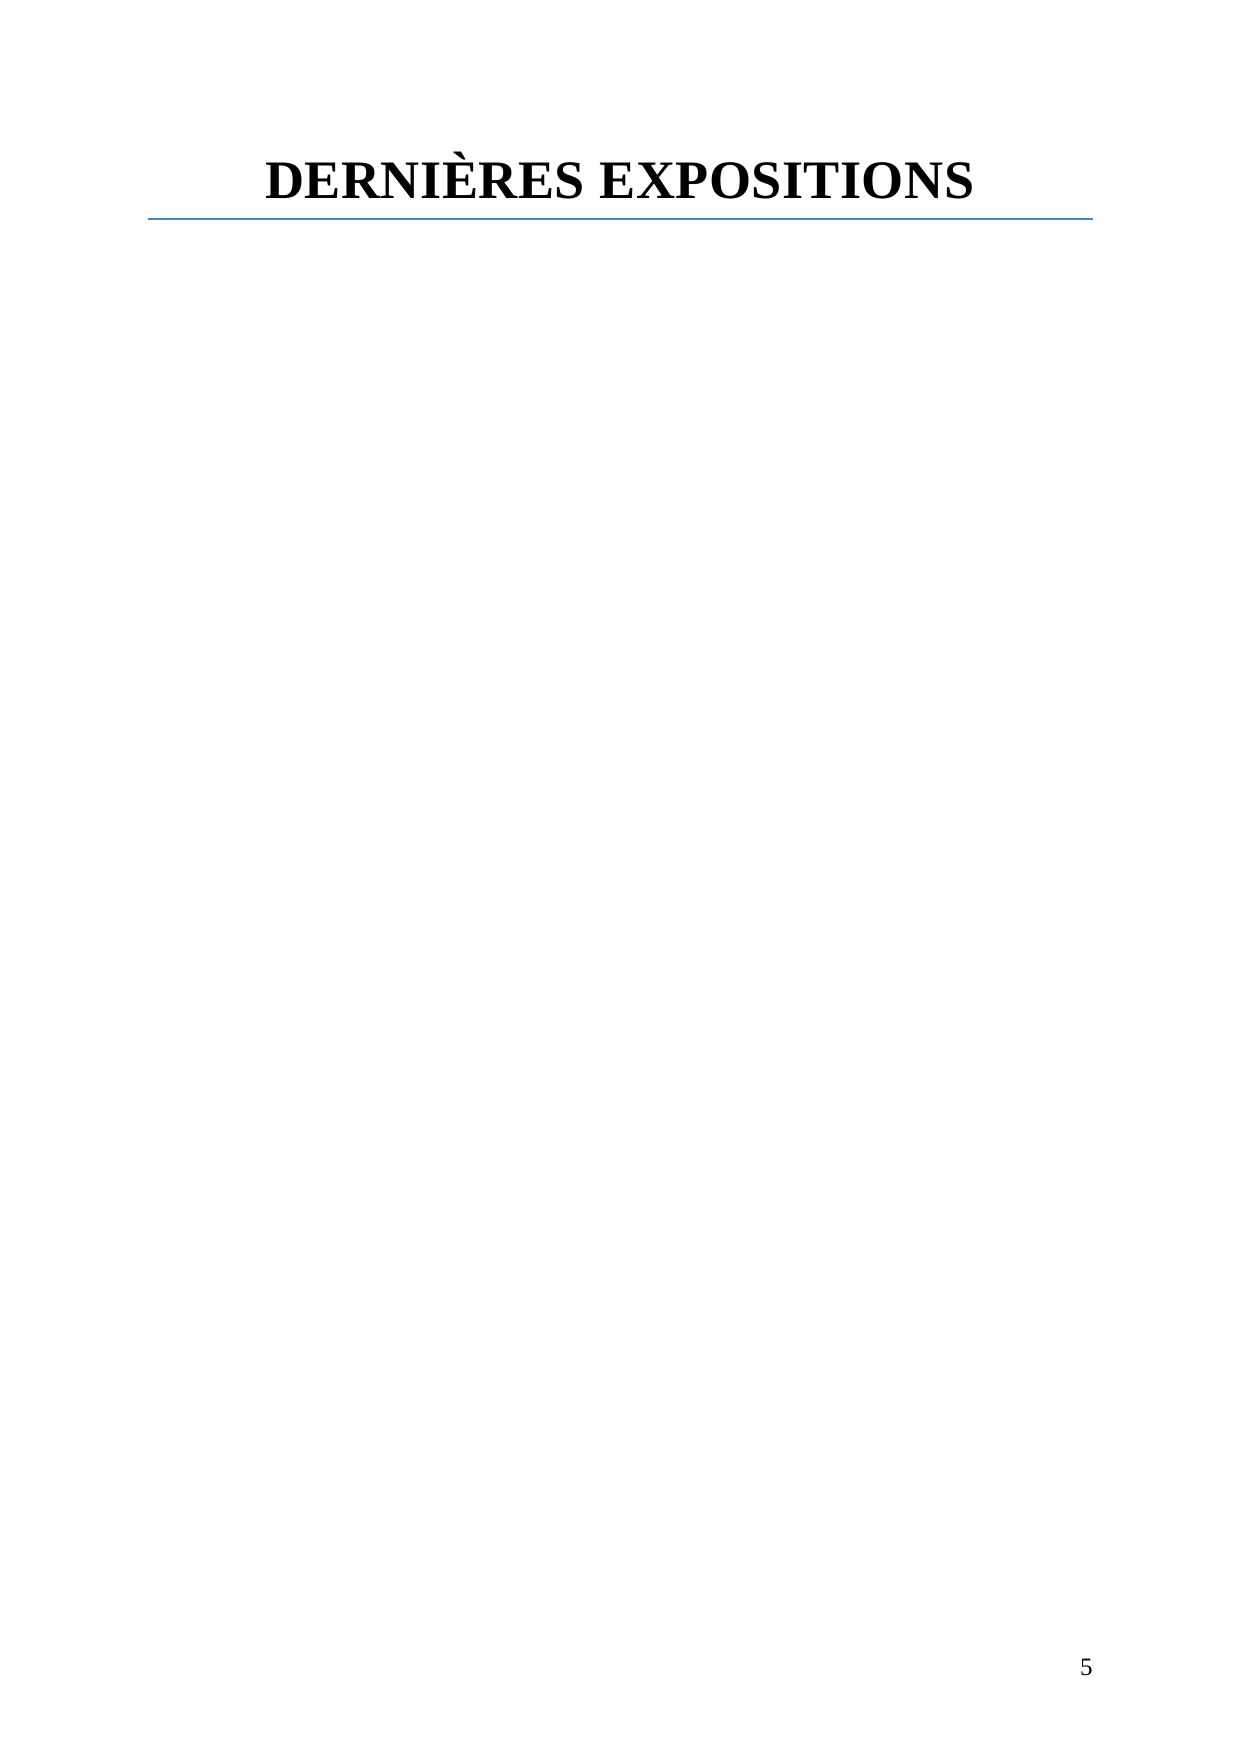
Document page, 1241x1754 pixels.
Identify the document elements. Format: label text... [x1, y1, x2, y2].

title DERNIÈRES EXPOSITIONS [148, 148, 1093, 218]
